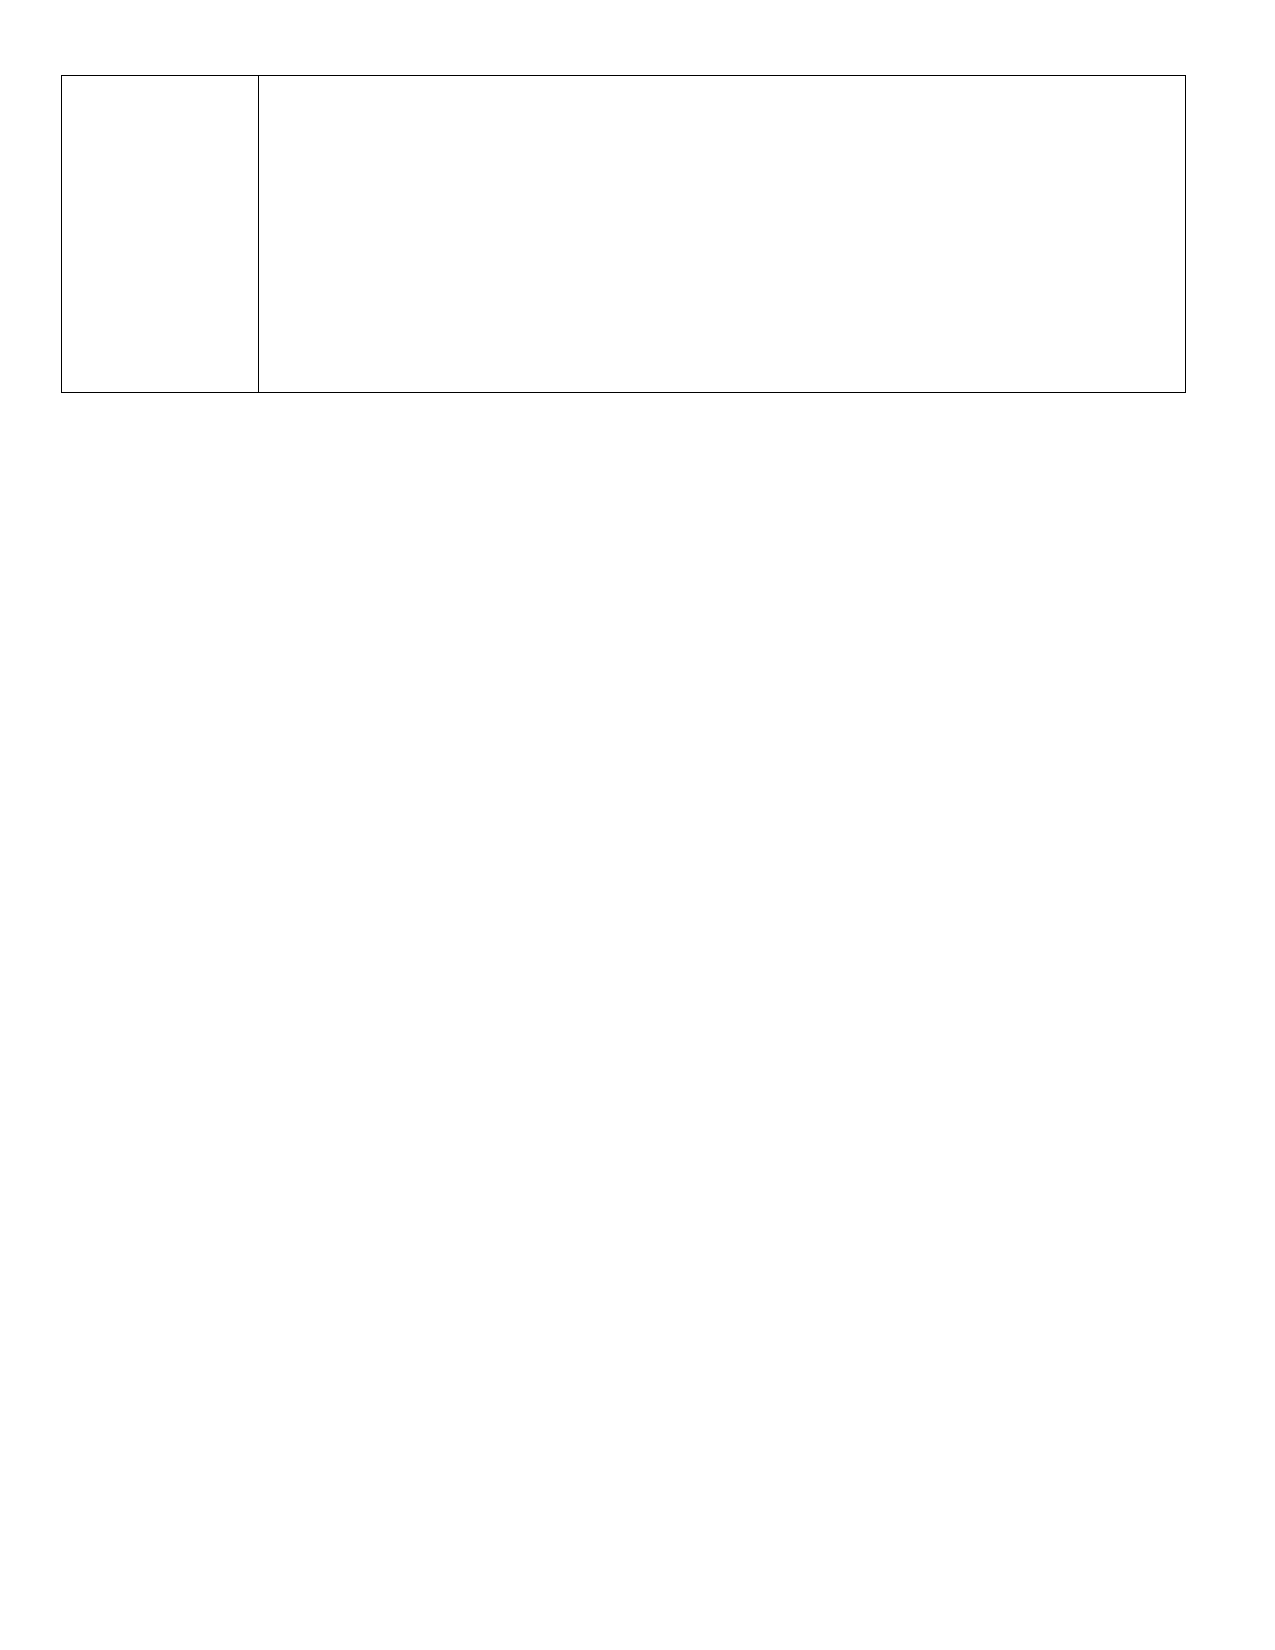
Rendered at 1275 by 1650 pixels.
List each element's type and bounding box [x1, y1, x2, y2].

table_cell [62, 76, 258, 392]
table_cell [259, 76, 1185, 392]
